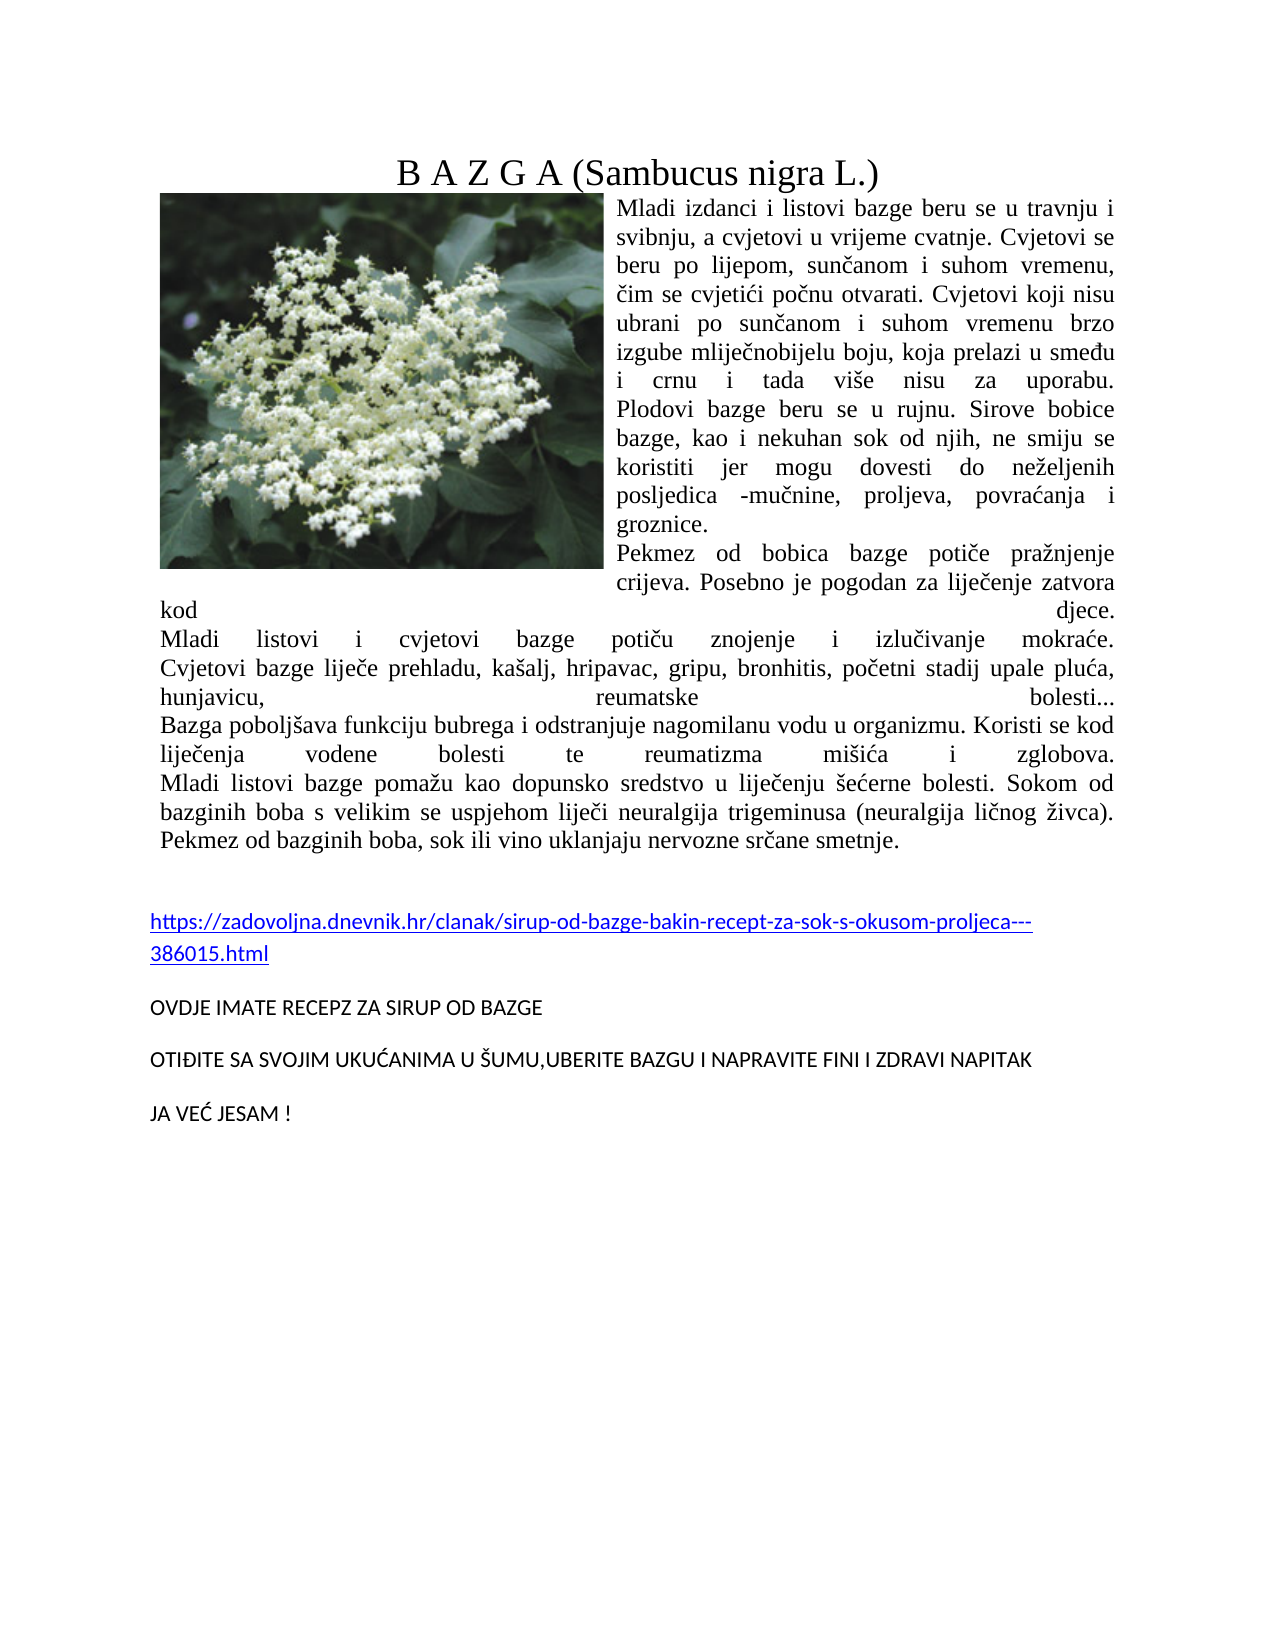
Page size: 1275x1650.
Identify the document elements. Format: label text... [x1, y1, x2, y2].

picture [159, 193, 604, 569]
text OVDJE IMATE RECEPZ ZA SIRUP OD BAZGE [150, 993, 1125, 1021]
text OTIĐITE SA SVOJIM UKUĆANIMA U ŠUMU,UBERITE BAZGU I NAPRAVITE FINI I ZDRAVI NAPITAK [150, 1046, 1125, 1074]
table_header B A Z G A (Sambucus nigra L.) [160, 150, 1115, 193]
text JA VEĆ JESAM ! [150, 1099, 1125, 1127]
text https://zadovoljna.dnevnik.hr/clanak/sirup-od-bazge-bakin-recept-za-sok-s-okusom-proljeca---386015.html [150, 907, 1125, 968]
table_cell Mladi izdanci i listovi bazge beru se u travnju i svibnju, a cvjetovi u vrijeme cvatnje. Cvjetovi se beru po lijepom, sunčanom i suhom vremenu, čim se cvjetići počnu otvarati. Cvjetovi koji nisu ubrani po sunčanom i suhom vremenu brzo izgube mliječnobijelu boju, koja prelazi u smeđu i crnu i tada više nisu za uporabu. Plodovi bazge beru se u rujnu. Sirove bobice bazge, kao i nekuhan sok od njih, ne smiju se koristiti jer mogu dovesti do neželjenih posljedica -mučnine, proljeva, povraćanja i groznice. Pekmez od bobica bazge potiče pražnjenje crijeva. Posebno je pogodan za liječenje zatvora kod djece. Mladi listovi i cvjetovi bazge potiču znojenje i izlučivanje mokraće. Cvjetovi bazge liječe prehladu, kašalj, hripavac, gripu, bronhitis, početni stadij upale pluća, hunjavicu, reumatske bolesti... Bazga poboljšava funkciju bubrega i odstranjuje nagomilanu vodu u organizmu. Koristi se kod liječenja vodene bolesti te reumatizma mišića i zglobova. Mladi listovi bazge pomažu kao dopunsko sredstvo u liječenju šećerne bolesti. Sokom od bazginih boba s velikim se uspjehom liječi neuralgija trigeminusa (neuralgija ličnog živca). Pekmez od bazginih boba, sok ili vino uklanjaju nervozne srčane smetnje. [160, 193, 1115, 854]
